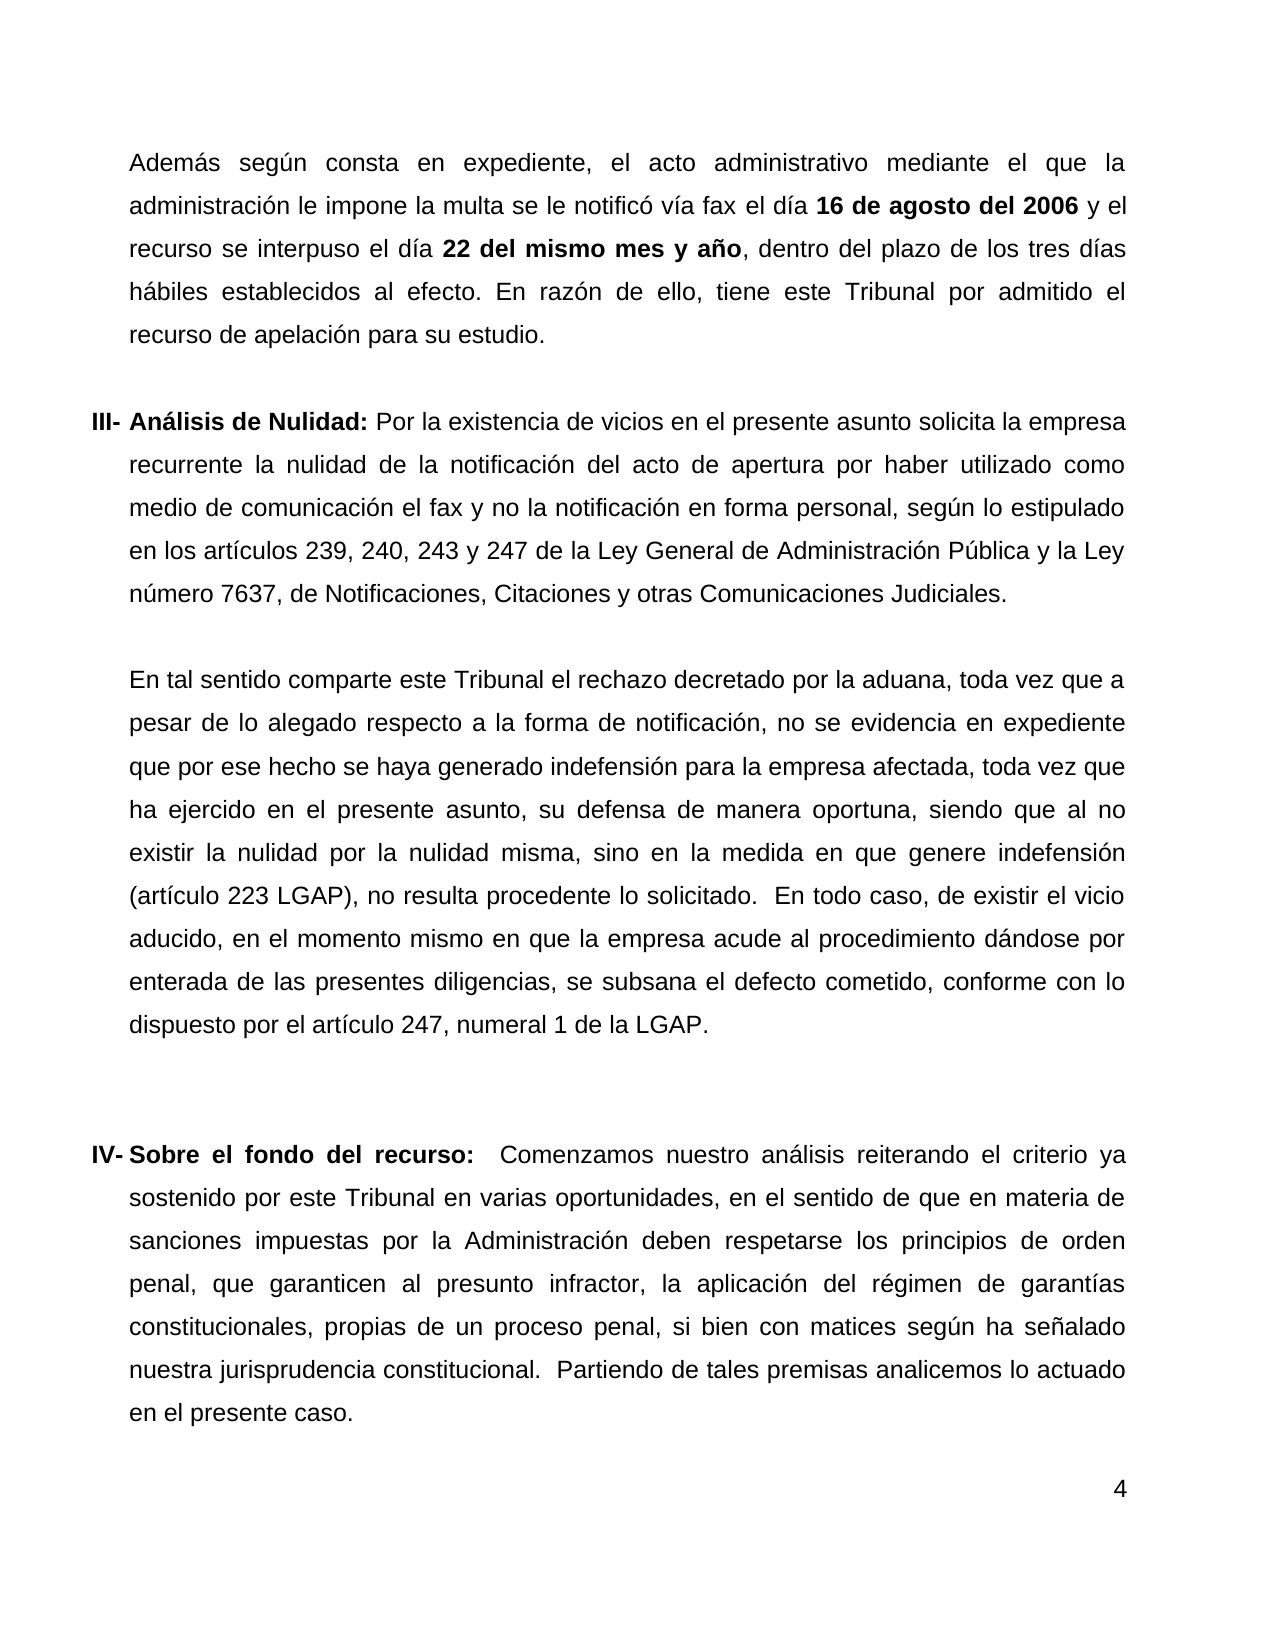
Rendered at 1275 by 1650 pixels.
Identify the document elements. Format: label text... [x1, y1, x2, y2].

list Sobre el fondo del recurso: Comenzamos nuestro análisis reiterando el criterio ya sostenido por este Tribunal en varias oportunidades, en el sentido de que en materia de sanciones impuestas por deben respetarse los principios de orden penal, que garanticen al presunto infractor, la aplicación del régimen de garantías constitucionales, propias de un proceso penal, si bien con matices según ha señalado nuestra jurisprudencia constitucional. Partiendo de tales premisas analicemos lo actuado en el presente caso. [91, 1139, 1127, 1427]
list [91, 148, 1127, 349]
text En tal sentido comparte este Tribunal el rechazo decretado por la aduana, toda vez que a pesar de lo alegado respecto a la forma de notificación, no se evidencia en expediente que por ese hecho se haya generado indefensión para la empresa afectada, toda vez que ha ejercido en el presente asunto, su defensa de manera oportuna, siendo que al no existir la nulidad por la nulidad misma, sino en la medida en que genere indefensión (artículo 223 LGAP), no resulta procedente lo solicitado. En todo caso, de existir el vicio aducido, en el momento mismo en que la empresa acude al procedimiento dándose por enterada de las presentes diligencias, se subsana el defecto cometido, conforme con lo dispuesto por el artículo 247, numeral 1 de [129, 665, 1127, 1039]
list Análisis de Nulidad: Por la existencia de vicios en el presente asunto solicita la empresa recurrente la nulidad de la notificación del acto de apertura por haber utilizado como medio de comunicación el fax y no la notificación en forma personal, según lo estipulado en los artículos 239, 240, 243 y 247 de de Administración Pública y número 7637, de Notificaciones, Citaciones y otras Comunicaciones Judiciales. [91, 406, 1127, 608]
